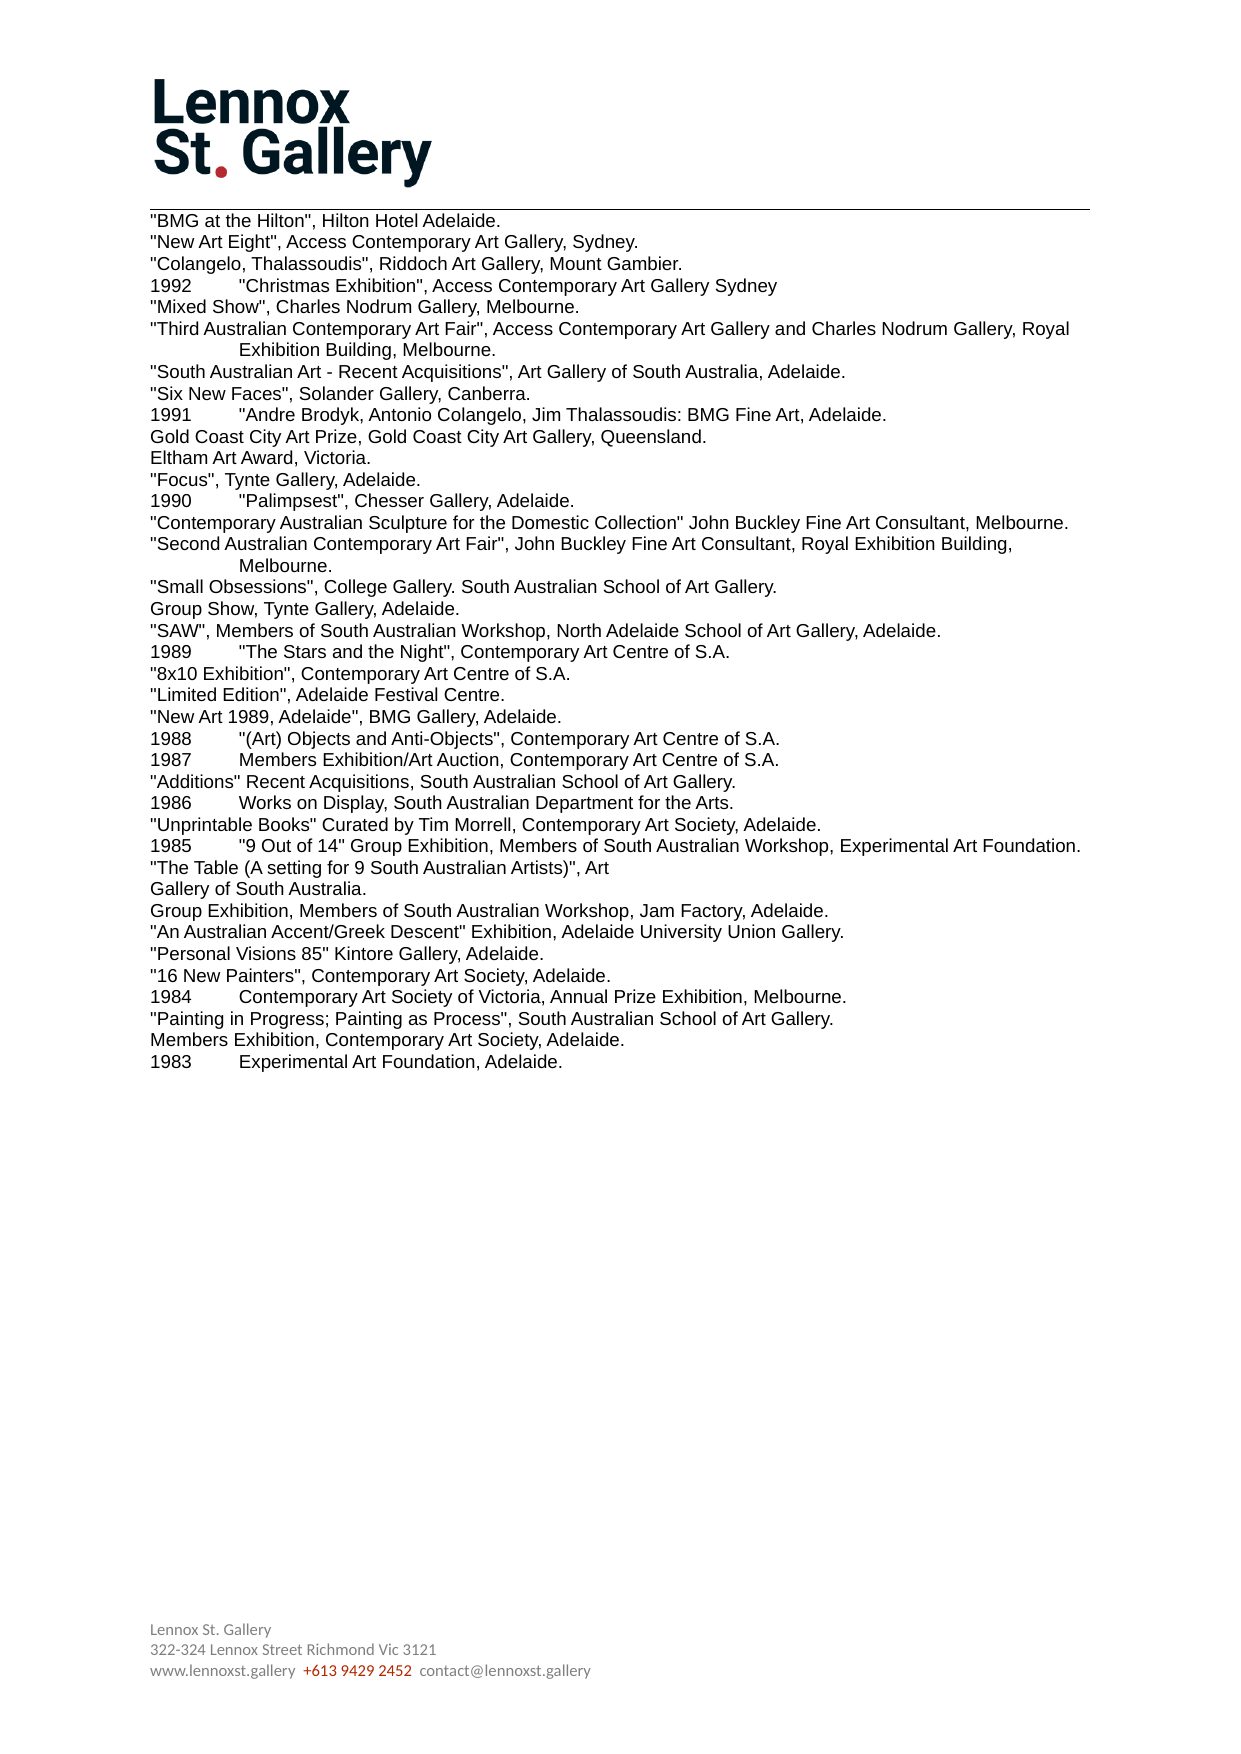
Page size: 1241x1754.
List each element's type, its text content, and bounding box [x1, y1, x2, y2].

text "8x10 Exhibition", Contemporary Art Centre of S.A. [150, 663, 1090, 684]
text Group Exhibition, Members of South Australian Workshop, Jam Factory, Adelaide. [150, 900, 1090, 921]
text "New Art Eight", Access Contemporary Art Gallery, Sydney. [150, 231, 1090, 253]
text "16 New Painters", Contemporary Art Society, Adelaide. [150, 964, 1090, 986]
text 1986 Works on Display, South Australian Department for the Arts. [150, 792, 1090, 813]
text Group Show, Tynte Gallery, Adelaide. [150, 598, 1090, 619]
text Gallery of South Australia. [150, 878, 1090, 900]
text 1991 "Andre Brodyk, Antonio Colangelo, Jim Thalassoudis: BMG Fine Art, Adelaide. [150, 404, 1090, 425]
text "Painting in Progress; Painting as Process", South Australian School of Art Gallery. [150, 1008, 1090, 1029]
text "Six New Faces", Solander Gallery, Canberra. [150, 382, 1090, 404]
text Gold Coast City Art Prize, Gold Coast City Art Gallery, Queensland. [150, 425, 1090, 447]
text "The Table (A setting for 9 South Australian Artists)", Art [150, 857, 1090, 878]
text 1987 Members Exhibition/Art Auction, Contemporary Art Centre of S.A. [150, 749, 1090, 770]
text "Personal Visions 85" Kintore Gallery, Adelaide. [150, 943, 1090, 964]
text "Colangelo, Thalassoudis", Riddoch Art Gallery, Mount Gambier. [150, 253, 1090, 274]
text "Limited Edition", Adelaide Festival Centre. [150, 684, 1090, 706]
text 1992 "Christmas Exhibition", Access Contemporary Art Gallery Sydney [150, 274, 1090, 296]
picture [150, 73, 438, 192]
text "Small Obsessions", College Gallery. South Australian School of Art Gallery. [150, 576, 1090, 598]
text "An Australian Accent/Greek Descent" Exhibition, Adelaide University Union Gallery. [150, 921, 1090, 943]
text "SAW", Members of South Australian Workshop, North Adelaide School of Art Gallery, Adelaide. [150, 619, 1090, 641]
text "Additions" Recent Acquisitions, South Australian School of Art Gallery. [150, 770, 1090, 792]
text 1988 "(Art) Objects and Anti-Objects", Contemporary Art Centre of S.A. [150, 727, 1090, 749]
text "Second Australian Contemporary Art Fair", John Buckley Fine Art Consultant, Royal Exhibition Building, Melbourne. [150, 533, 1090, 576]
text "Focus", Tynte Gallery, Adelaide. [150, 468, 1090, 490]
text "Contemporary Australian Sculpture for the Domestic Collection" John Buckley Fine Art Consultant, Melbourne. [150, 512, 1090, 533]
text 1984 Contemporary Art Society of Victoria, Annual Prize Exhibition, Melbourne. [150, 986, 1090, 1008]
text "Unprintable Books" Curated by Tim Morrell, Contemporary Art Society, Adelaide. [150, 813, 1090, 835]
text "BMG at the Hilton", Hilton Hotel Adelaide. [150, 210, 1090, 231]
text 1990 "Palimpsest", Chesser Gallery, Adelaide. [150, 490, 1090, 512]
text "South Australian Art - Recent Acquisitions", Art Gallery of South Australia, Adelaide. [150, 361, 1090, 382]
text Eltham Art Award, Victoria. [150, 447, 1090, 468]
text 1985 "9 Out of 14" Group Exhibition, Members of South Australian Workshop, Experimental Art Foundation. [150, 835, 1090, 857]
text Members Exhibition, Contemporary Art Society, Adelaide. [150, 1029, 1090, 1051]
text "New Art 1989, Adelaide", BMG Gallery, Adelaide. [150, 706, 1090, 727]
text "Third Australian Contemporary Art Fair", Access Contemporary Art Gallery and Charles Nodrum Gallery, Royal Exhibition Building, Melbourne. [150, 318, 1090, 361]
text "Mixed Show", Charles Nodrum Gallery, Melbourne. [150, 296, 1090, 318]
text 1983 Experimental Art Foundation, Adelaide. [150, 1051, 1090, 1072]
text 1989 "The Stars and the Night", Contemporary Art Centre of S.A. [150, 641, 1090, 663]
